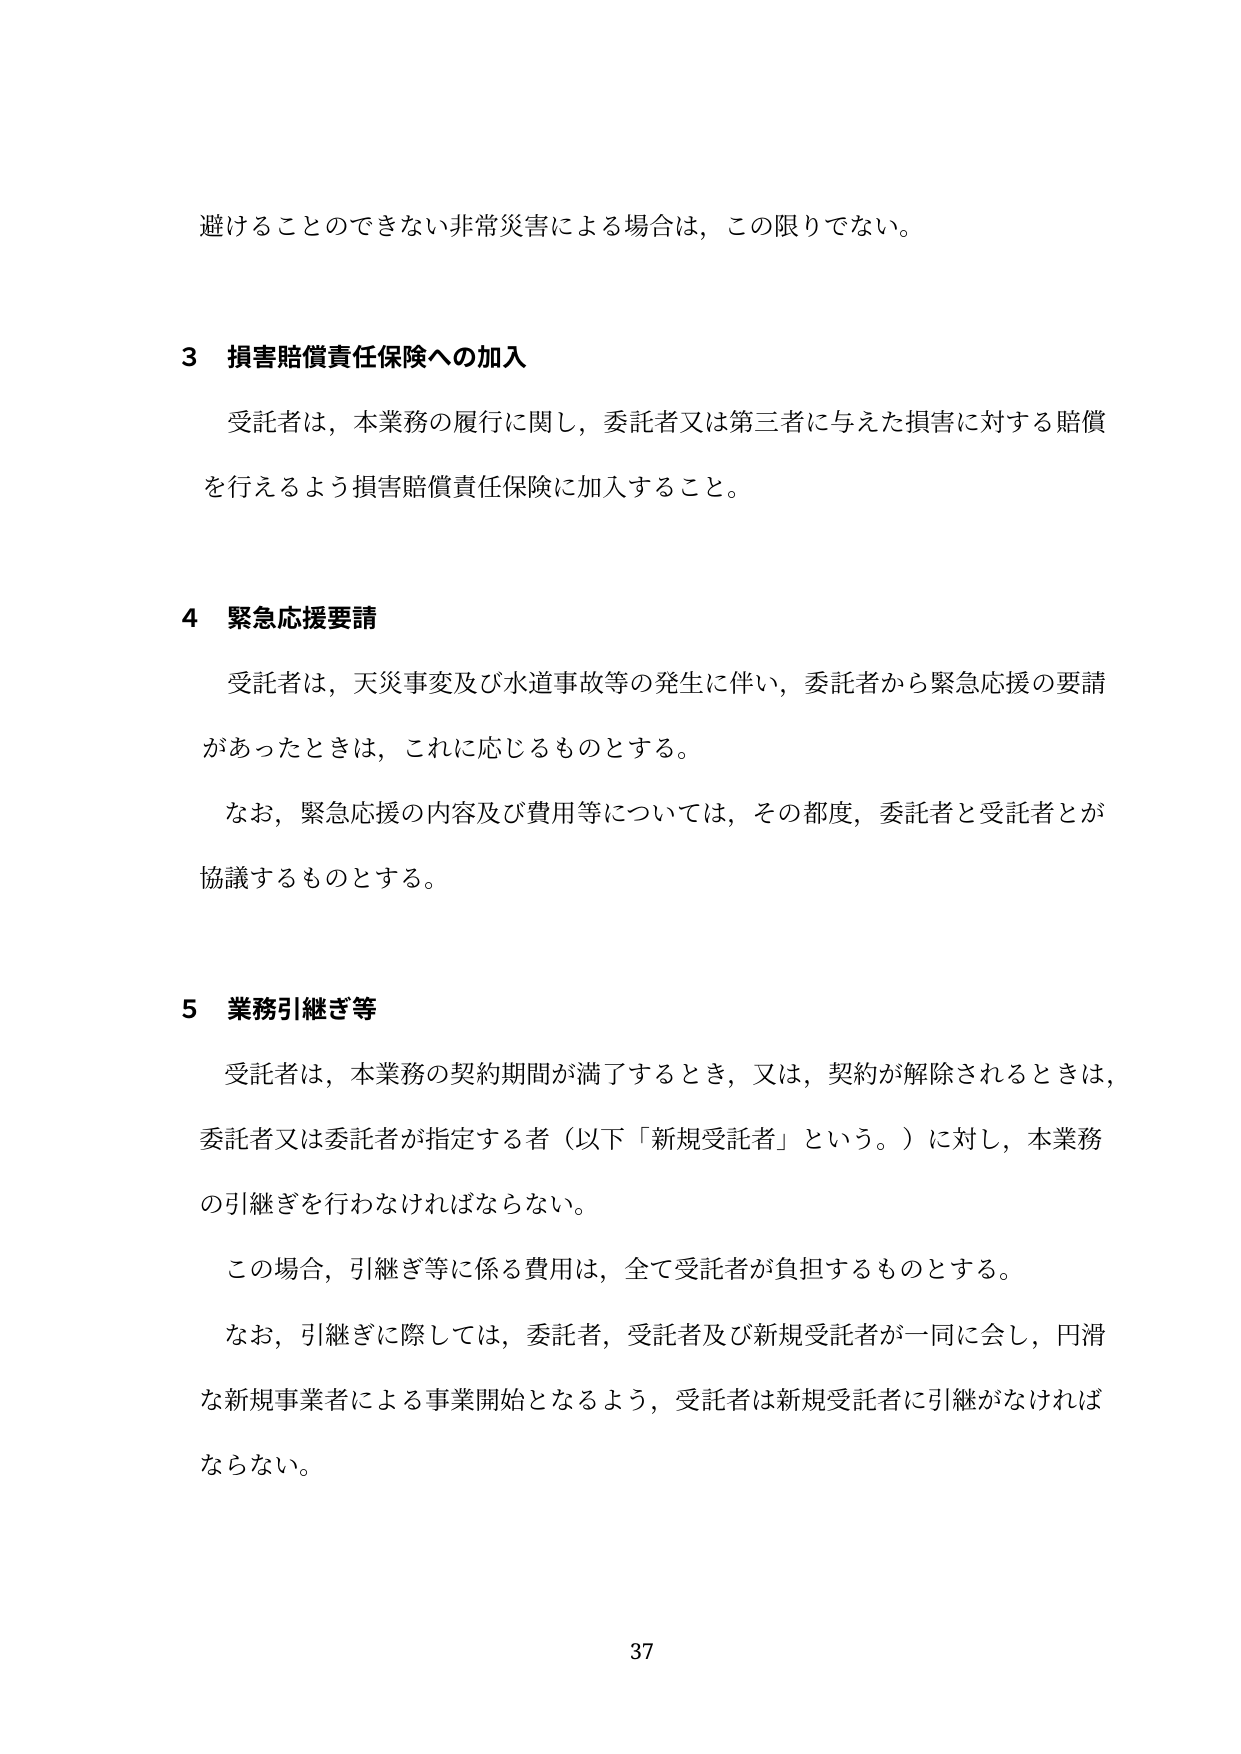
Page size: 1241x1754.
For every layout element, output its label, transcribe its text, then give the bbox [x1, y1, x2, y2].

subtitle ４ 緊急応援要請 [177, 583, 1106, 649]
text 受託者は，天災事変及び水道事故等の発生に伴い，委託者から緊急応援の要請があったときは，これに応じるものとする。 [177, 649, 1106, 779]
text 受託者は，本業務の履行に関し，委託者又は第三者に与えた損害に対する賠償を行えるよう損害賠償責任保険に加入すること。 [177, 388, 1106, 518]
subtitle ３ 損害賠償責任保険への加入 [177, 323, 1106, 388]
text 受託者は，本業務の契約期間が満了するとき，又は，契約が解除されるときは，委託者又は委託者が指定する者（以下「新規受託者」という。）に対し，本業務の引継ぎを行わなければならない。 [199, 1040, 1106, 1236]
text なお，引継ぎに際しては，委託者，受託者及び新規受託者が一同に会し，円滑な新規事業者による事業開始となるよう，受託者は新規受託者に引継がなければならない。 [199, 1301, 1106, 1496]
text この場合，引継ぎ等に係る費用は，全て受託者が負担するものとする。 [199, 1236, 1106, 1301]
subtitle ５ 業務引継ぎ等 [177, 975, 1106, 1040]
text なお，緊急応援の内容及び費用等については，その都度，委託者と受託者とが協議するものとする。 [199, 779, 1106, 909]
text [199, 192, 1106, 257]
